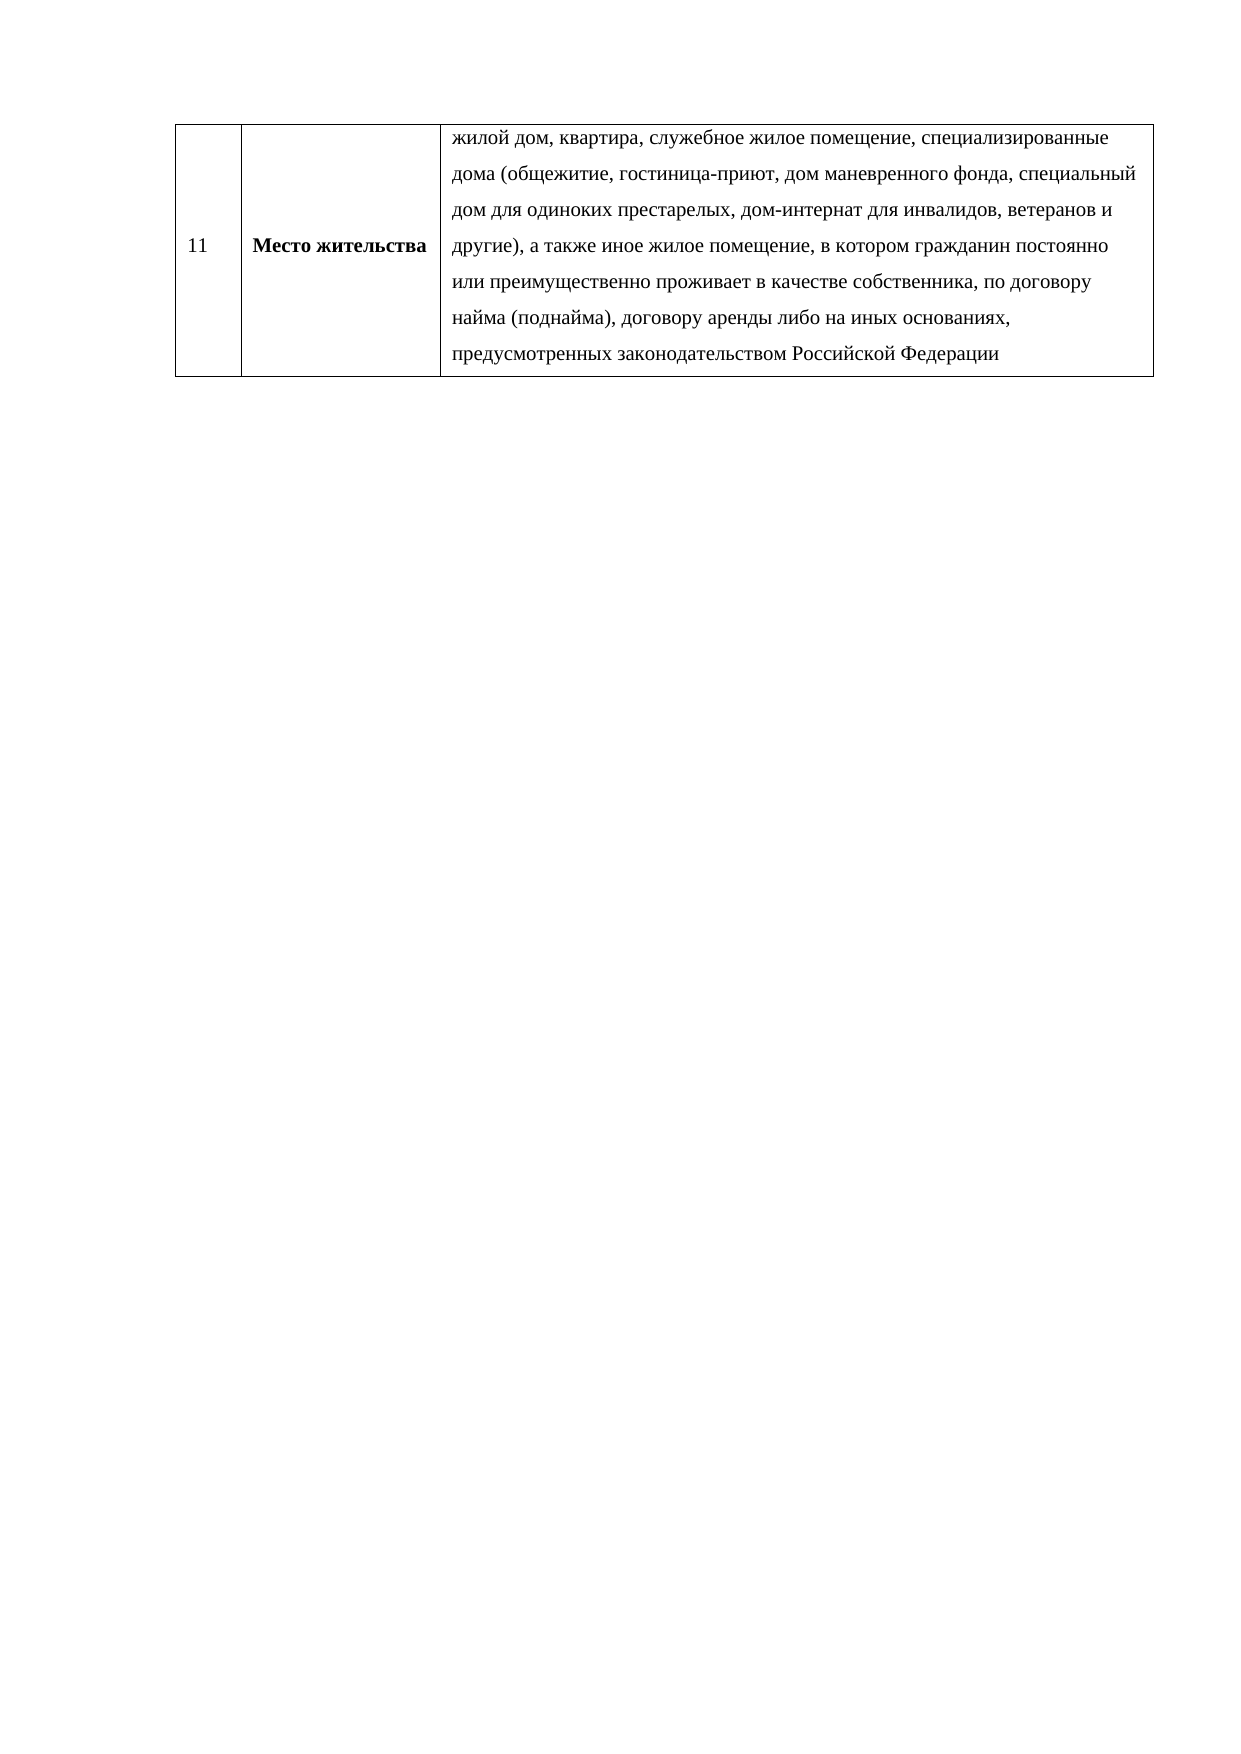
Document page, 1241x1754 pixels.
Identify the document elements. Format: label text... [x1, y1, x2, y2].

table_cell жилой дом, квартира, служебное жилое помещение, специализированные дома (общежитие, гостиница-приют, дом маневренного фонда, специальный дом для одиноких престарелых, дом-интернат для инвалидов, ветеранов и другие), а также иное жилое помещение, в котором гражданин постоянно или преимущественно проживает в качестве собственника, по договору найма (поднайма), договору аренды либо на иных основаниях, предусмотренных законодательством Российской Федерации [441, 125, 1153, 376]
table_cell Место жительства [242, 125, 440, 376]
table_cell 11 [176, 125, 241, 376]
